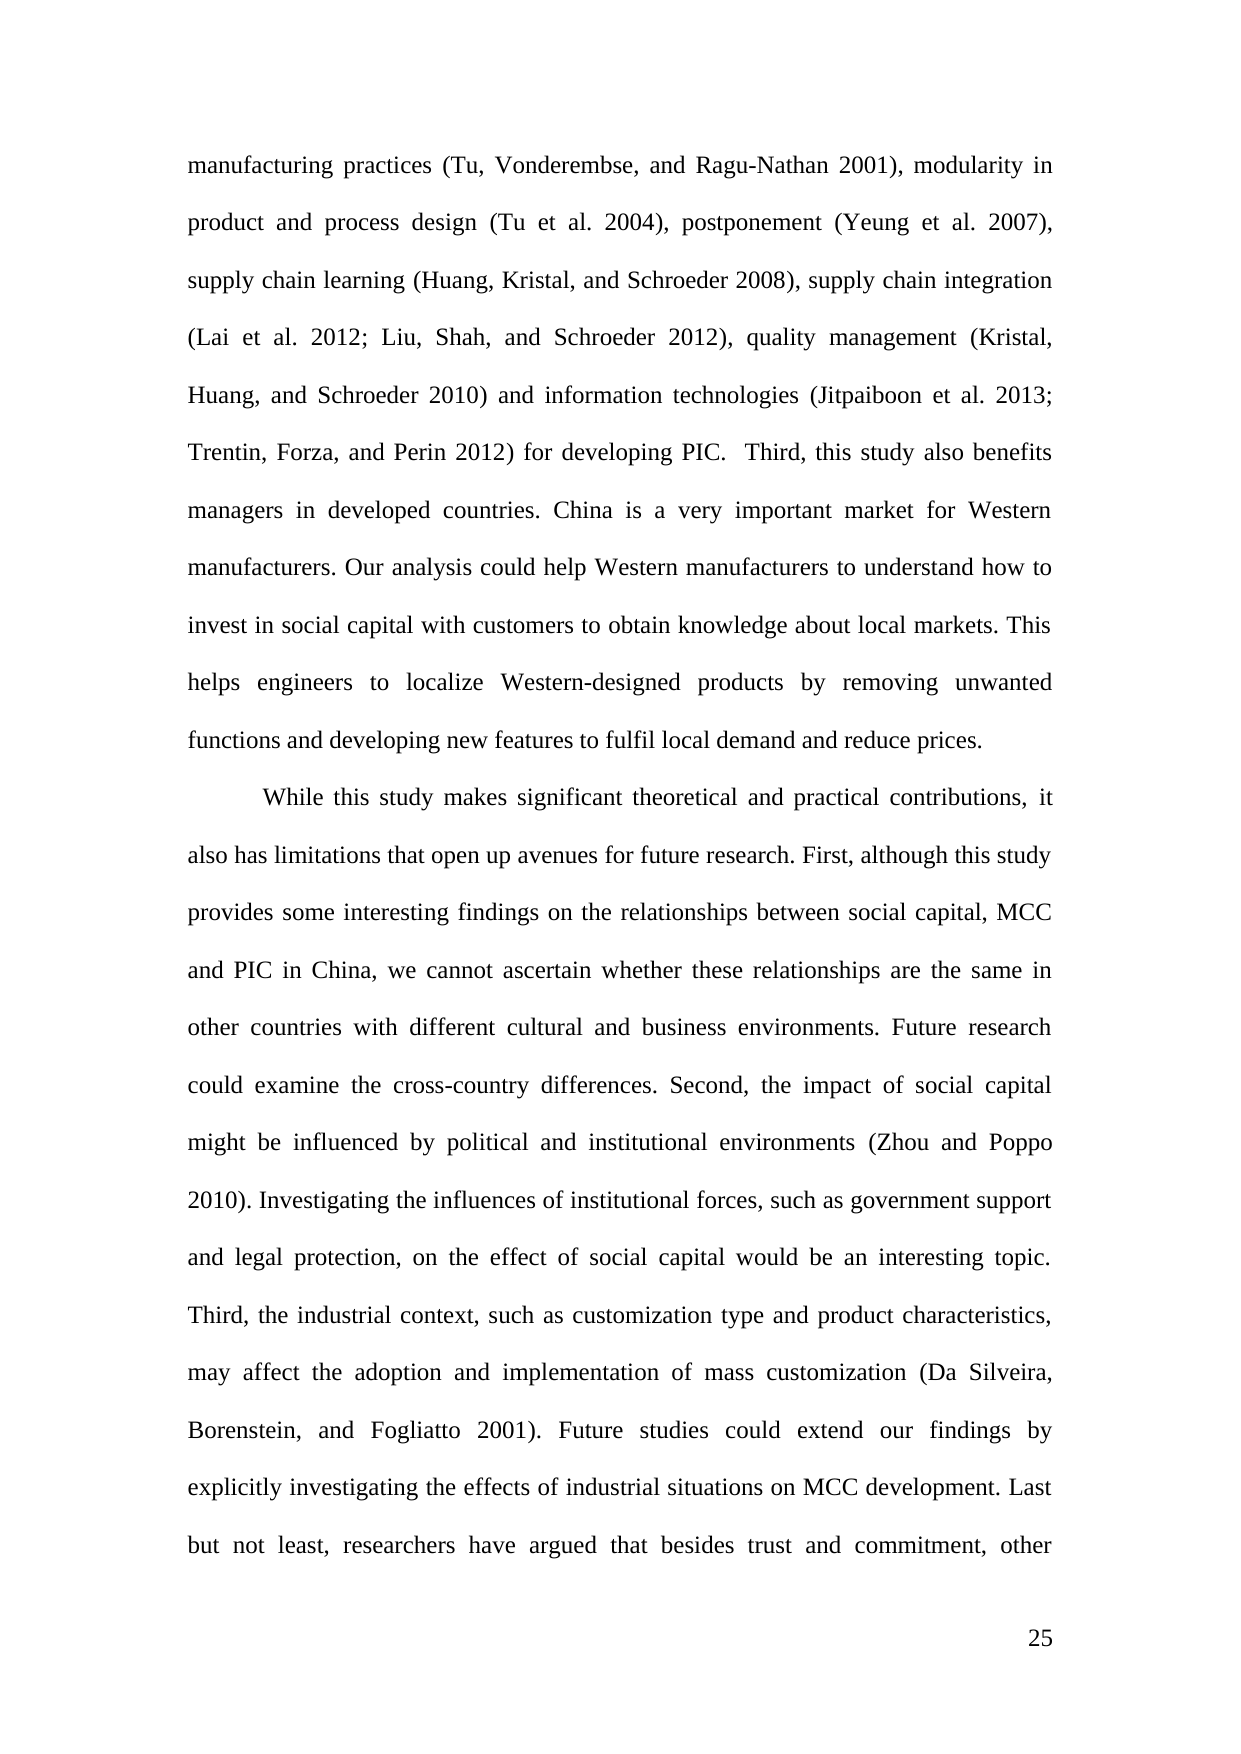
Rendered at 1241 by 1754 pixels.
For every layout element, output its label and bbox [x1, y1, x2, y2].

text [187, 782, 1053, 1559]
text [187, 150, 1053, 754]
